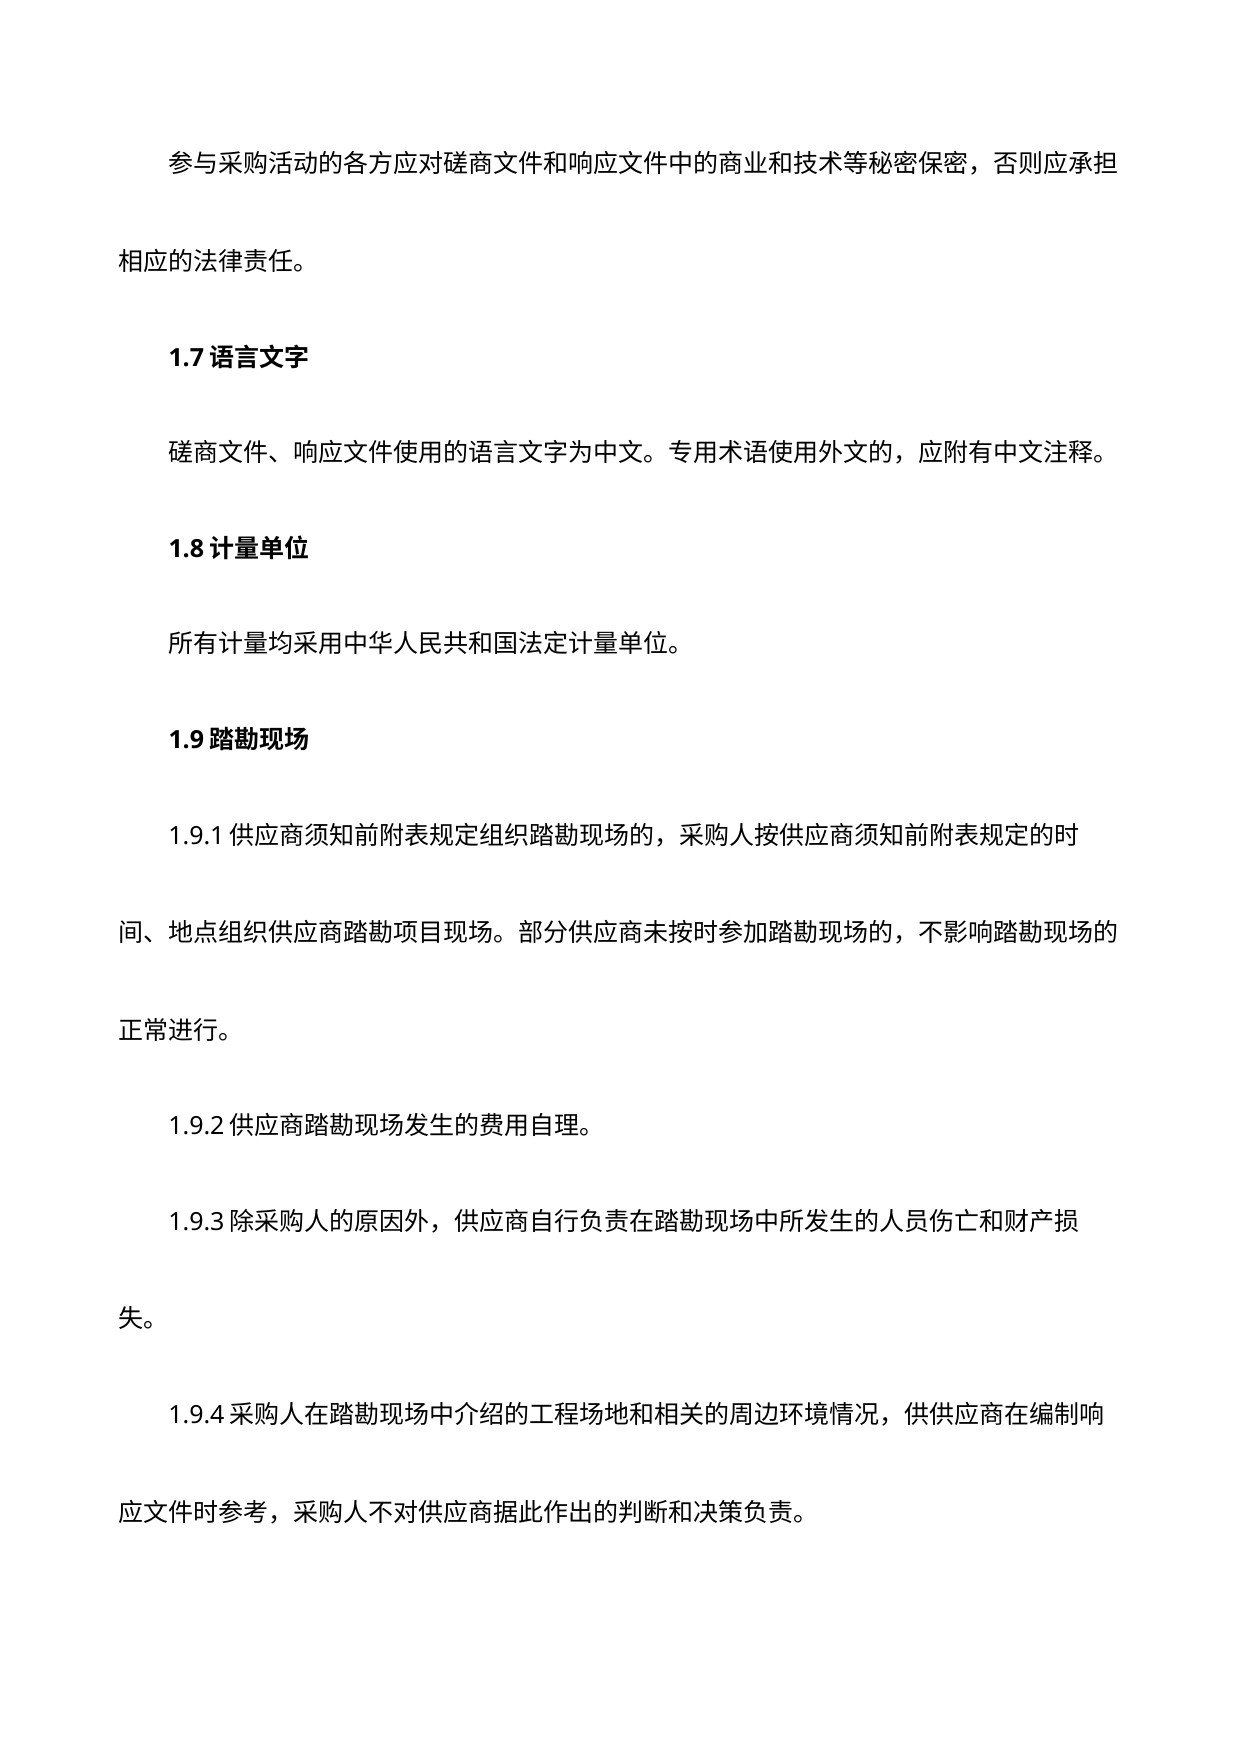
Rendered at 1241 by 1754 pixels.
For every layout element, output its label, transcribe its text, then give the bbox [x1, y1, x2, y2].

text 1.9.2供应商踏勘现场发生的费用自理。 [118, 1091, 1122, 1156]
text 1.9.1供应商须知前附表规定组织踏勘现场的，采购人按供应商须知前附表规定的时间、地点组织供应商踏勘项目现场。部分供应商未按时参加踏勘现场的，不影响踏勘现场的正常进行。 [118, 801, 1122, 1061]
text 1.9.3除采购人的原因外，供应商自行负责在踏勘现场中所发生的人员伤亡和财产损失。 [118, 1187, 1122, 1349]
text 1.8计量单位 [118, 514, 1122, 579]
text 1.9踏勘现场 [118, 705, 1122, 770]
text 参与采购活动的各方应对磋商文件和响应文件中的商业和技术等秘密保密，否则应承担相应的法律责任。 [118, 129, 1122, 292]
text 磋商文件、响应文件使用的语言文字为中文。专用术语使用外文的，应附有中文注释。 [118, 418, 1122, 483]
text 1.9.4采购人在踏勘现场中介绍的工程场地和相关的周边环境情况，供供应商在编制响应文件时参考，采购人不对供应商据此作出的判断和决策负责。 [118, 1380, 1122, 1543]
text 1.7语言文字 [118, 323, 1122, 388]
text 所有计量均采用中华人民共和国法定计量单位。 [118, 609, 1122, 674]
